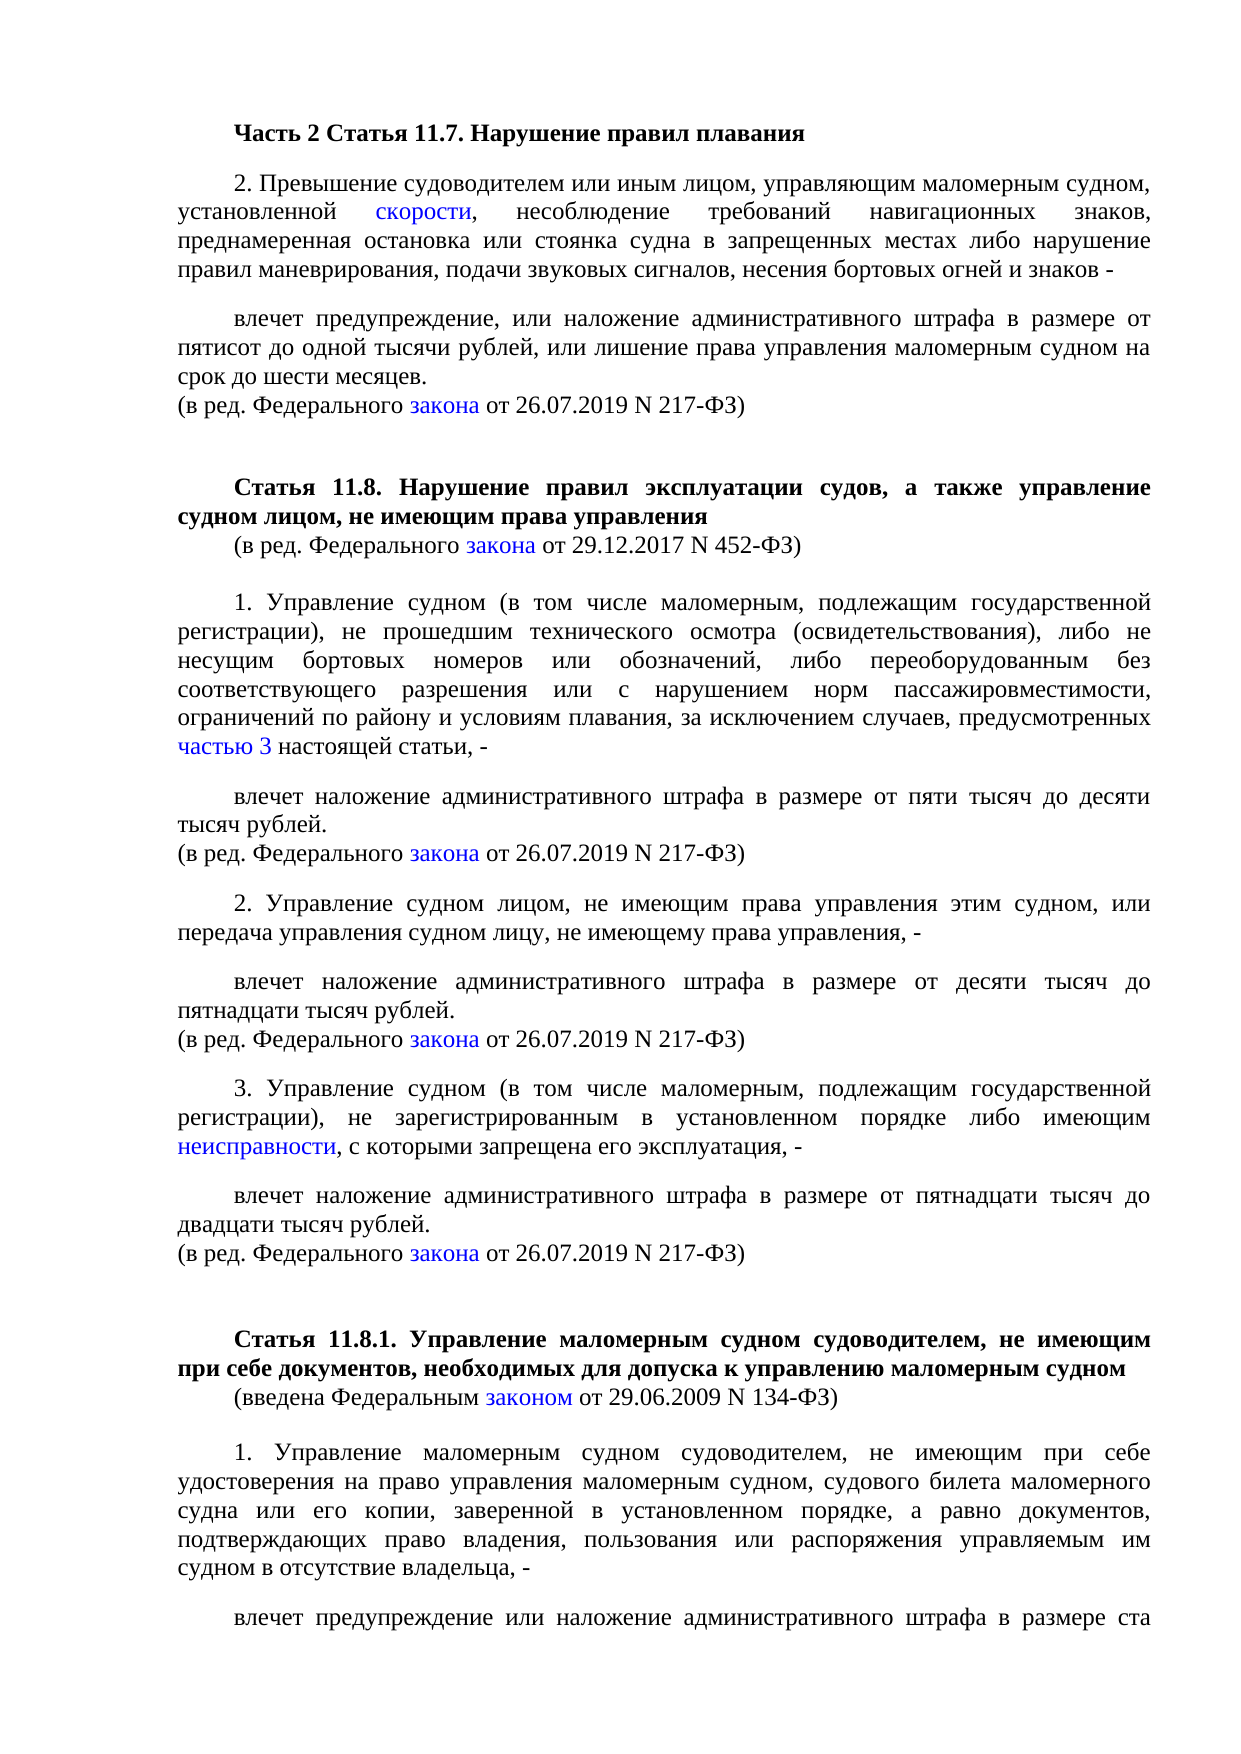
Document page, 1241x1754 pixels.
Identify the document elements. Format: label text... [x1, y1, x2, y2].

text (в ред. Федерального закона от 26.07.2019 N 217-ФЗ) [177, 1238, 1152, 1267]
text влечет наложение административного штрафа в размере от пятнадцати тысяч до двадцати тысяч рублей. [177, 1180, 1152, 1238]
title Статья 11.8.1. Управление маломерным судном судоводителем, не имеющим при себе документов, необходимых для допуска к управлению маломерным судном [177, 1324, 1152, 1382]
title Статья 11.8. Нарушение правил эксплуатации судов, а также управление судном лицом, не имеющим права управления [177, 472, 1152, 530]
text 3. Управление судном (в том числе маломерным, подлежащим государственной регистрации), не зарегистрированным в установленном порядке либо имеющим неисправности, с которыми запрещена его эксплуатация, - [177, 1073, 1152, 1159]
text (в ред. Федерального закона от 26.07.2019 N 217-ФЗ) [177, 838, 1152, 867]
text влечет предупреждение, или наложение административного штрафа в размере от пятисот до одной тысячи рублей, или лишение права управления маломерным судном на срок до шести месяцев. [177, 303, 1152, 390]
text влечет наложение административного штрафа в размере от пяти тысяч до десяти тысяч рублей. [177, 781, 1152, 838]
text влечет наложение административного штрафа в размере от десяти тысяч до пятнадцати тысяч рублей. [177, 966, 1152, 1024]
text 1. Управление судном (в том числе маломерным, подлежащим государственной регистрации), не прошедшим технического осмотра (освидетельствования), либо не несущим бортовых номеров или обозначений, либо переоборудованным без соответствующего разрешения или с нарушением норм пассажировместимости, ограничений по району и условиям плавания, за исключением случаев, предусмотренных частью 3 настоящей статьи, - [177, 587, 1152, 760]
text 1. Управление маломерным судном судоводителем, не имеющим при себе удостоверения на право управления маломерным судном, судового билета маломерного судна или его копии, заверенной в установленном порядке, а равно документов, подтверждающих право владения, пользования или распоряжения управляемым им судном в отсутствие владельца, - [177, 1437, 1152, 1581]
text 2. Превышение судоводителем или иным лицом, управляющим маломерным судном, установленной скорости, несоблюдение требований навигационных знаков, преднамеренная остановка или стоянка судна в запрещенных местах либо нарушение правил маневрирования, подачи звуковых сигналов, несения бортовых огней и знаков - [177, 168, 1152, 283]
title Часть 2 Статья 11.7. Нарушение правил плавания [177, 118, 1152, 147]
text (в ред. Федерального закона от 26.07.2019 N 217-ФЗ) [177, 1024, 1152, 1052]
text 2. Управление судном лицом, не имеющим права управления этим судном, или передача управления судном лицу, не имеющему права управления, - [177, 888, 1152, 945]
text (в ред. Федерального закона от 26.07.2019 N 217-ФЗ) [177, 390, 1152, 418]
text (в ред. Федерального закона от 29.12.2017 N 452-ФЗ) [177, 530, 1152, 559]
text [177, 1602, 1152, 1631]
text (введена Федеральным законом от 29.06.2009 N 134-ФЗ) [177, 1382, 1152, 1410]
